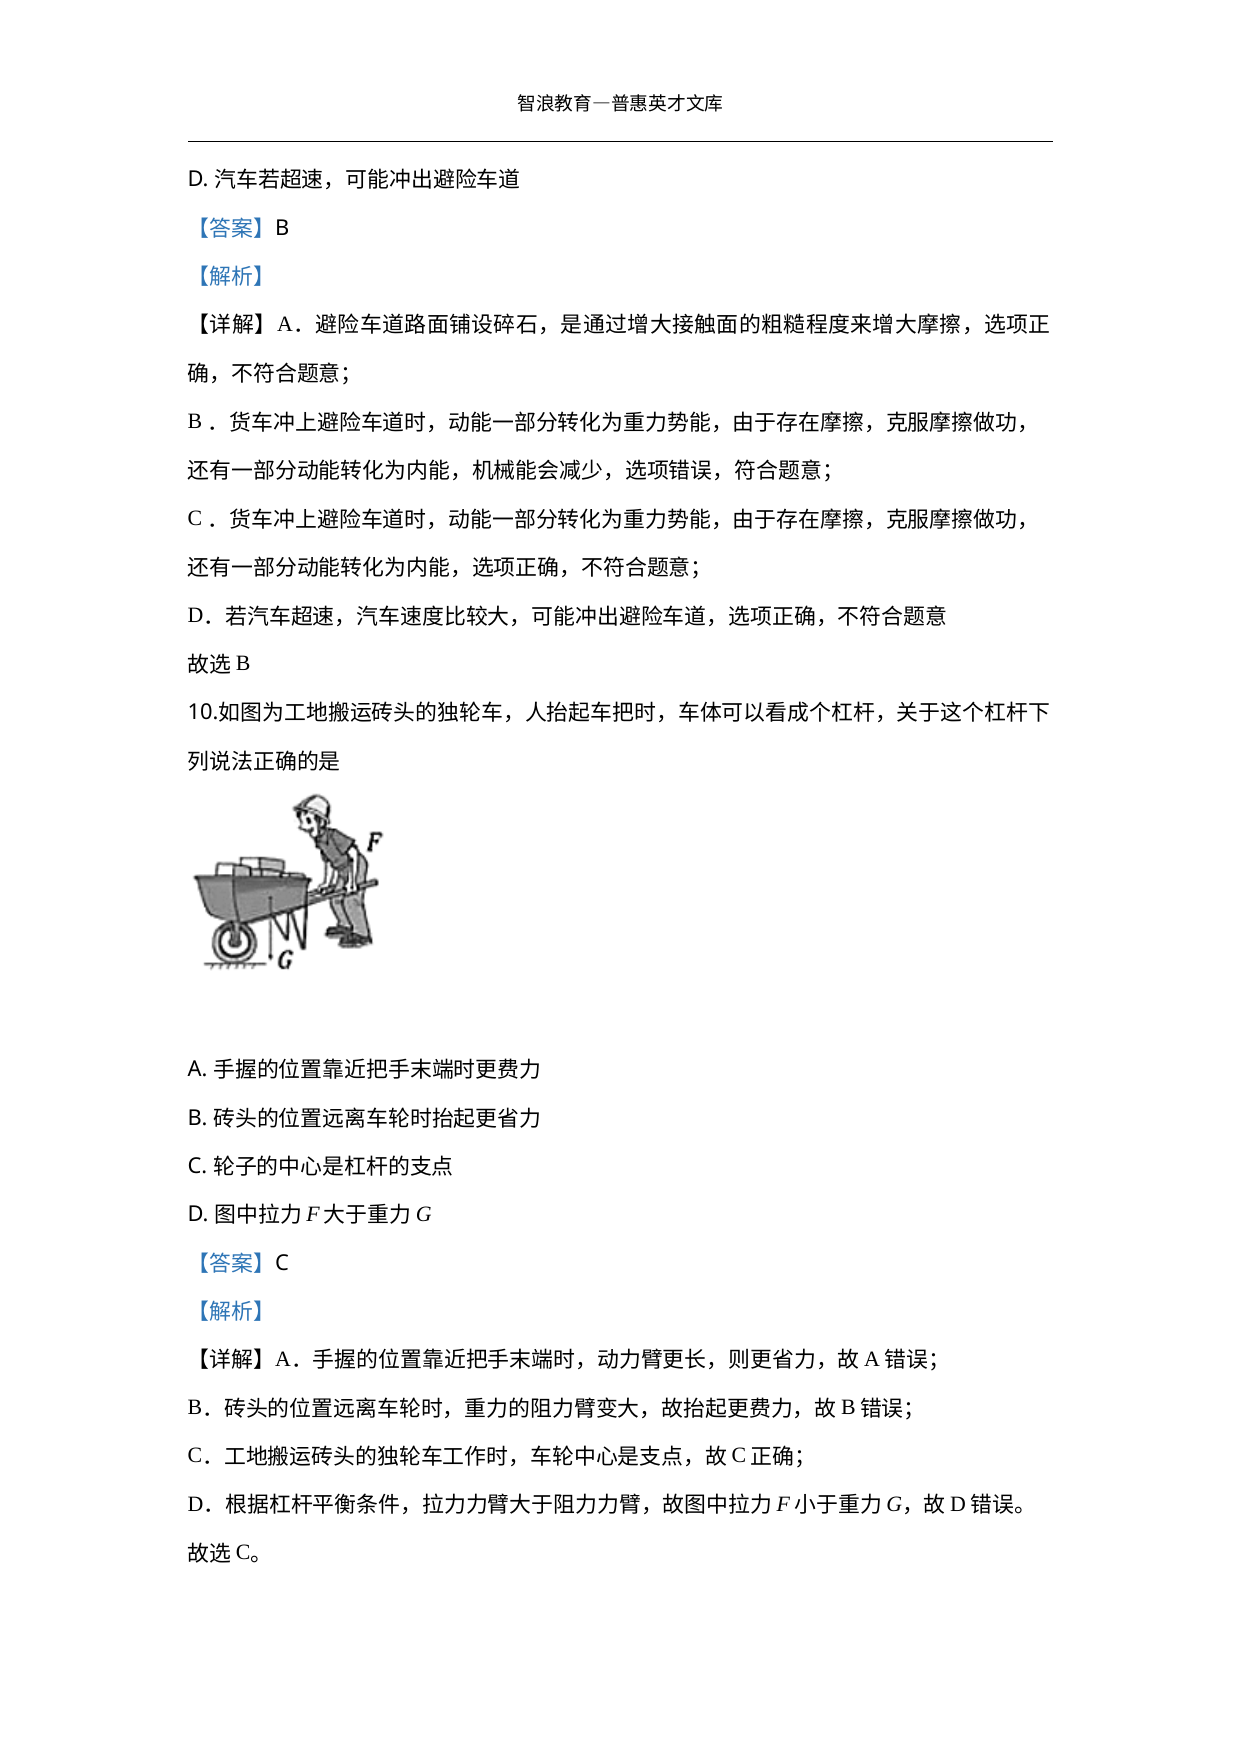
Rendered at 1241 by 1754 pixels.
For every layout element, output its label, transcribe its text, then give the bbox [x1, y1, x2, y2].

text 故选C。 [187, 1535, 1053, 1568]
text C ．货车冲上避险车道时，动能一部分转化为重力势能，由于存在摩擦，克服摩擦做功，还有一部分动能转化为内能，选项正确，不符合题意； [187, 501, 1053, 582]
text B. 砖头的位置远离车轮时抬起更省力 [187, 1100, 1053, 1133]
text 【详解】A．避险车道路面铺设碎石，是通过增大接触面的粗糙程度来增大摩擦，选项正确，不符合题意； [187, 307, 1053, 388]
text D．若汽车超速，汽车速度比较大，可能冲出避险车道，选项正确，不符合题意 [187, 598, 1053, 631]
text 【解析】 [187, 259, 1053, 291]
picture [187, 792, 393, 974]
text 【答案】B [187, 210, 1053, 243]
text B．砖头的位置远离车轮时，重力的阻力臂变大，故抬起更费力，故B错误； [187, 1390, 1053, 1423]
text B ．货车冲上避险车道时，动能一部分转化为重力势能，由于存在摩擦，克服摩擦做功，还有一部分动能转化为内能，机械能会减少，选项错误，符合题意； [187, 404, 1053, 485]
text C. 轮子的中心是杠杆的支点 [187, 1149, 1053, 1181]
text A. 手握的位置靠近把手末端时更费力 [187, 1052, 1053, 1084]
text 故选B [187, 647, 1053, 679]
text D. 图中拉力F大于重力G [187, 1197, 1053, 1229]
text D．根据杠杆平衡条件，拉力力臂大于阻力力臂，故图中拉力F小于重力G，故D错误。 [187, 1487, 1053, 1519]
text 【解析】 [187, 1294, 1053, 1326]
text 10.如图为工地搬运砖头的独轮车，人抬起车把时，车体可以看成个杠杆，关于这个杠杆下列说法正确的是 [187, 695, 1053, 776]
text 【详解】A．手握的位置靠近把手末端时，动力臂更长，则更省力，故A错误； [187, 1342, 1053, 1374]
text D. 汽车若超速，可能冲出避险车道 [187, 162, 1053, 194]
text C．工地搬运砖头的独轮车工作时，车轮中心是支点，故C正确； [187, 1439, 1053, 1471]
text 【答案】C [187, 1245, 1053, 1278]
